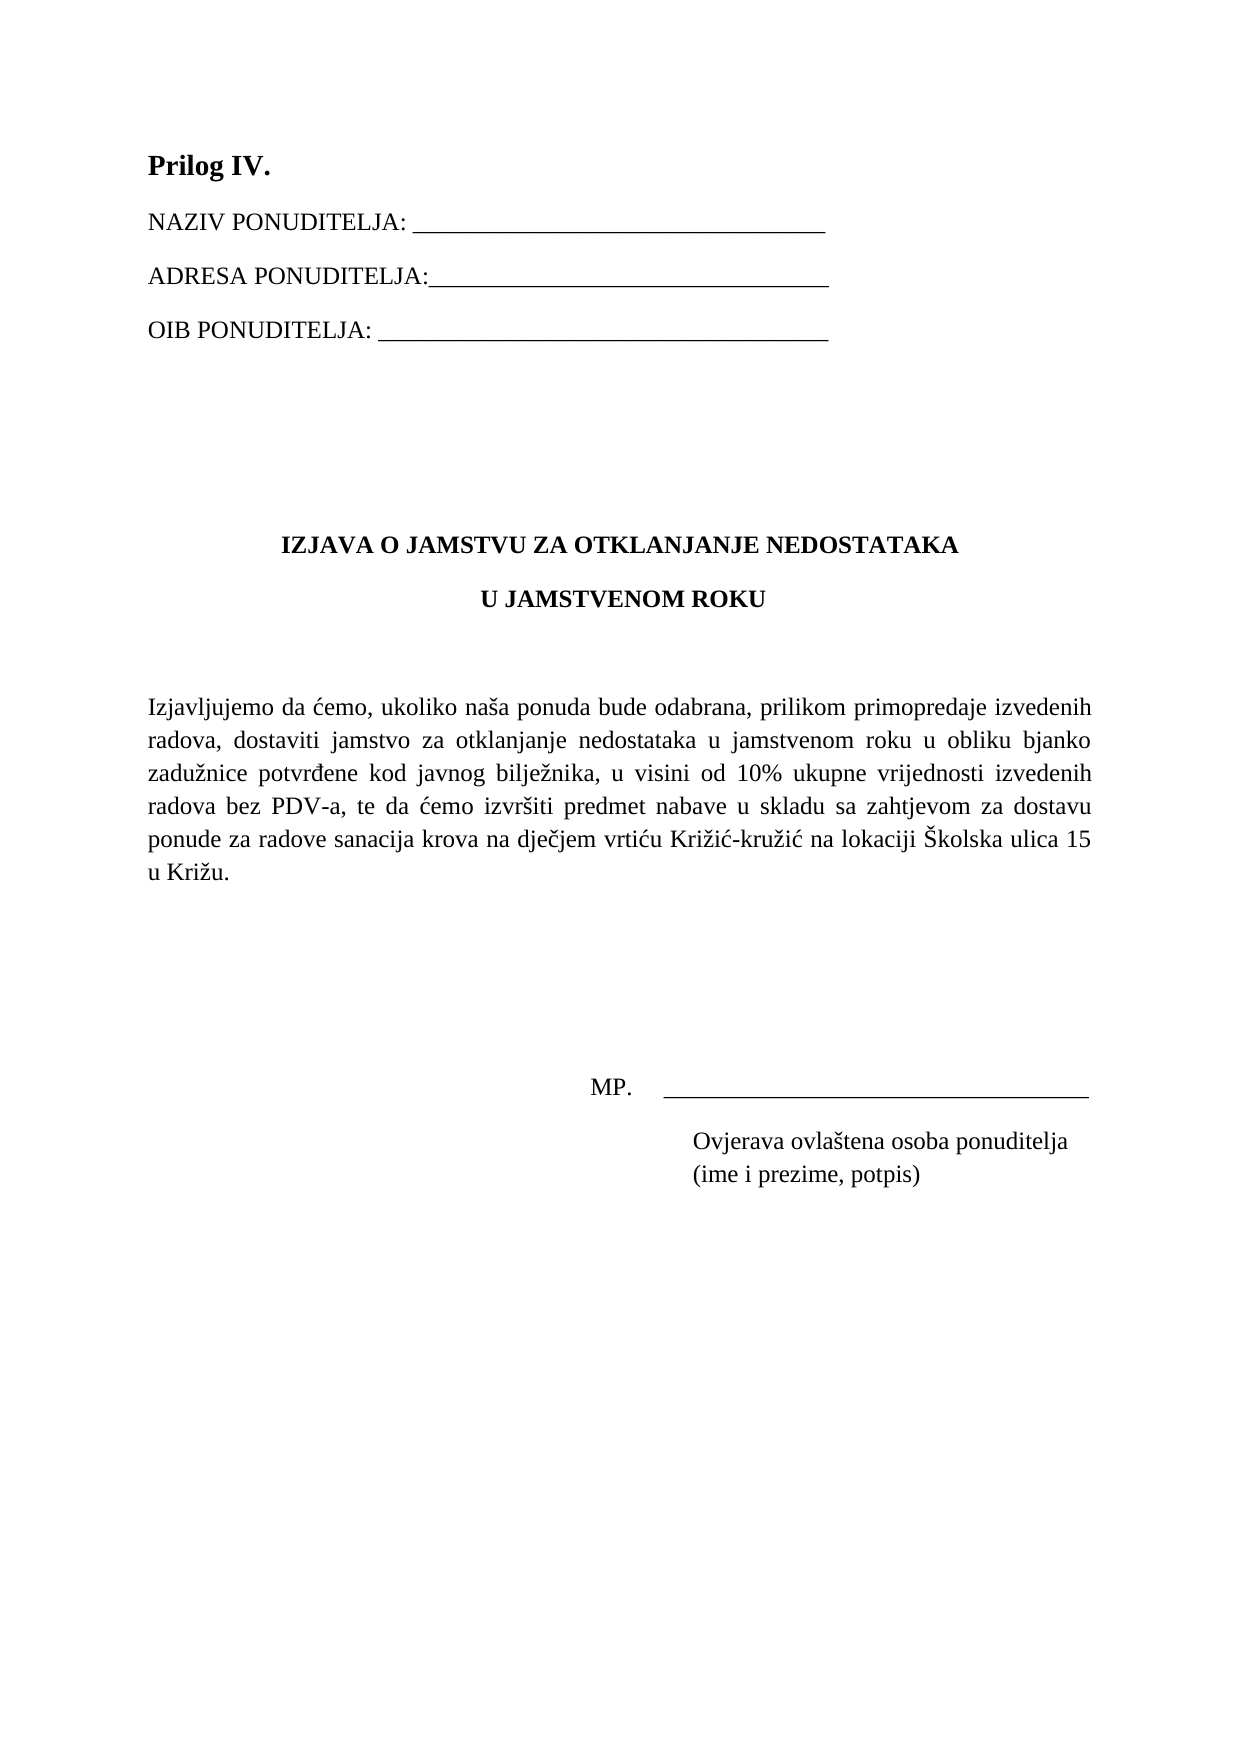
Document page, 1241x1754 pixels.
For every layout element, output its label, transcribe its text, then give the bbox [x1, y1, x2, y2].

text OIB PONUDITELJA: ____________________________________ [148, 315, 1093, 343]
text Izjavljujemo da ćemo, ukoliko naša ponuda bude odabrana, prilikom primopredaje izvedenih radova, dostaviti jamstvo za otklanjanje nedostataka u jamstvenom roku u obliku bjanko zadužnice potvrđene kod javnog bilježnika, u visini od 10% ukupne vrijednosti izvedenih radova bez PDV-a, te da ćemo izvršiti predmet nabave u skladu sa zahtjevom za dostavu ponude za radove sanacija krova na dječjem vrtiću Križić-kružić na lokaciji Školska ulica 15 u Križu. [148, 692, 1093, 886]
text (ime i prezime, potpis) [693, 1159, 1093, 1188]
text Prilog IV. [148, 148, 1093, 181]
text ADRESA PONUDITELJA:________________________________ [148, 261, 1093, 289]
text MP. __________________________________ [590, 1072, 1093, 1101]
text NAZIV PONUDITELJA: _________________________________ [148, 207, 1093, 236]
text Ovjerava ovlaštena osoba ponuditelja [693, 1126, 1093, 1155]
text U JAMSTVENOM ROKU [148, 584, 1093, 613]
text IZJAVA O JAMSTVU ZA OTKLANJANJE NEDOSTATAKA [148, 530, 1093, 559]
